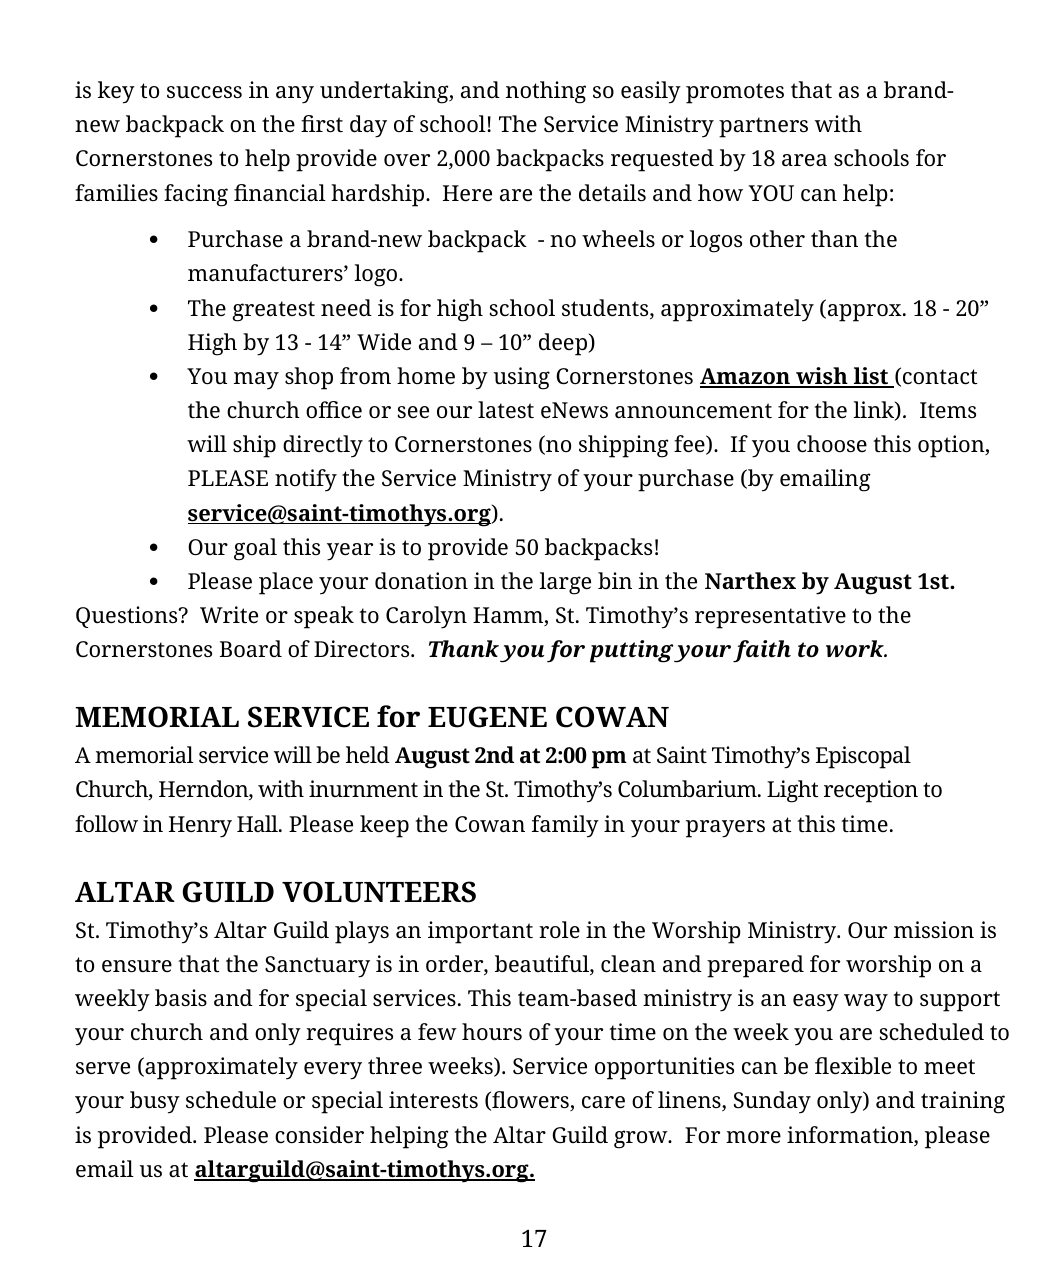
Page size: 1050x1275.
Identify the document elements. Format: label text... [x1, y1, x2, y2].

text ALTAR GUILD VOLUNTEERS St. Timothy’s Altar Guild plays an important role in the Worship Ministry. Our mission is to ensure that the Sanctuary is in order, beautiful, clean and prepared for worship on a weekly basis and for special services. This team-based ministry is an easy way to support your church and only requires a few hours of your time on the week you are scheduled to serve (approximately every three weeks). Service opportunities can be flexible to meet your busy schedule or special interests (flowers, care of linens, Sunday only) and training is provided. Please consider helping the Altar Guild grow. For more information, please email us at altarguild@saint-timothys.org. [75, 872, 1012, 1183]
text MEMORIAL SERVICE for EUGENE COWAN A memorial service will be held August 2nd at 2:00 pm at Saint Timothy’s Episcopal Church, Herndon, with inurnment in the St. Timothy’s Columbarium. Light reception to follow in Henry Hall. Please keep the Cowan family in your prayers at this time. [75, 697, 993, 838]
text Questions? Write or speak to Carolyn Hamm, St. Timothy’s representative to the Cornerstones Board of Directors. Thank you for putting your faith to work. [75, 600, 993, 664]
list The greatest need is for high school students, approximately (approx. 18 - 20” High by 13 - 14” Wide and 9 – 10” deep) [150, 292, 993, 356]
list Our goal this year is to provide 50 backpacks! [150, 532, 993, 561]
list Please place your donation in the large bin in the Narthex by August 1st. [150, 566, 993, 596]
list You may shop from home by using Cornerstones Amazon wish list (contact the church office or see our latest eNews announcement for the link). Items will ship directly to Cornerstones (no shipping fee). If you choose this option, PLEASE notify the Service Ministry of your purchase (by emailing service@saint-timothys.org). [150, 361, 993, 527]
list Purchase a brand-new backpack - no wheels or logos other than the manufacturers’ logo. [150, 224, 993, 288]
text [75, 75, 993, 207]
